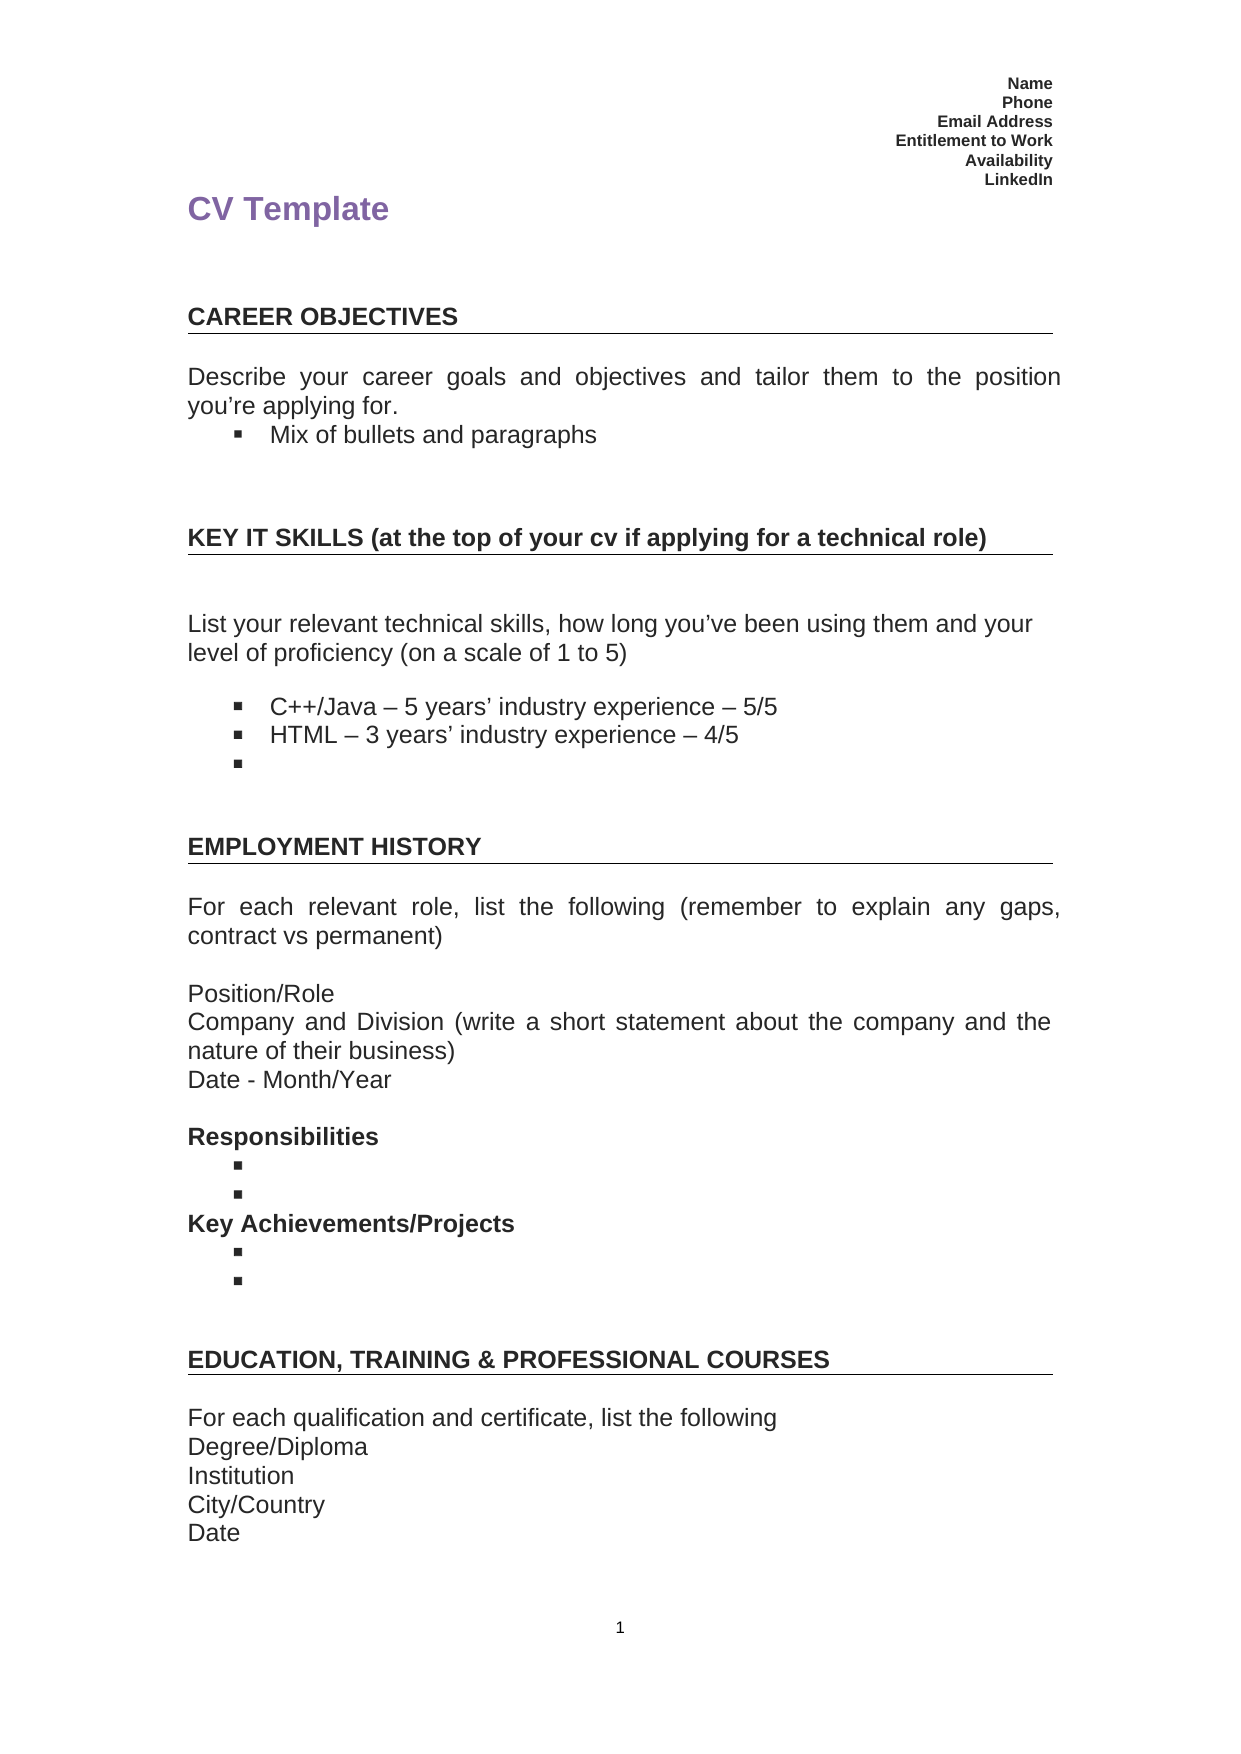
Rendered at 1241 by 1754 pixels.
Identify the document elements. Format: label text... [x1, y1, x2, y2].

subtitle EDUCATION, TRAINING & PROFESSIONAL COURSES [187, 1345, 1053, 1375]
text CV Template [187, 189, 1053, 227]
subtitle EMPLOYMENT HISTORY [187, 832, 1053, 864]
text City/Country [187, 1490, 1053, 1518]
text Position/Role [187, 979, 1063, 1007]
text For each qualification and certificate, list the following [187, 1403, 1053, 1432]
list HTML – 3 years’ industry experience – 4/5 [232, 720, 1053, 749]
text Key Achievements/Projects [187, 1209, 1053, 1238]
text Date - Month/Year [187, 1065, 1063, 1094]
subtitle CAREER OBJECTIVES [187, 302, 1053, 334]
list C++/Java – 5 years’ industry experience – 5/5 [232, 691, 1053, 720]
text Responsibilities [187, 1122, 1053, 1151]
text List your relevant technical skills, how long you’ve been using them and your level of proficiency (on a scale of 1 to 5) [187, 609, 1053, 666]
text Degree/Diploma [187, 1432, 1053, 1461]
text Institution [187, 1461, 1053, 1490]
text Date [187, 1518, 1053, 1547]
text Company and Division (write a short statement about the company and the nature of their business) [187, 1007, 1053, 1065]
subtitle KEY IT SKILLS (at the top of your cv if applying for a technical role) [187, 523, 1053, 555]
list Mix of bullets and paragraphs [232, 420, 1053, 449]
text For each relevant role, list the following (remember to explain any gaps, contract vs permanent) [187, 892, 1063, 950]
text Describe your career goals and objectives and tailor them to the position you’re applying for. [187, 362, 1063, 420]
